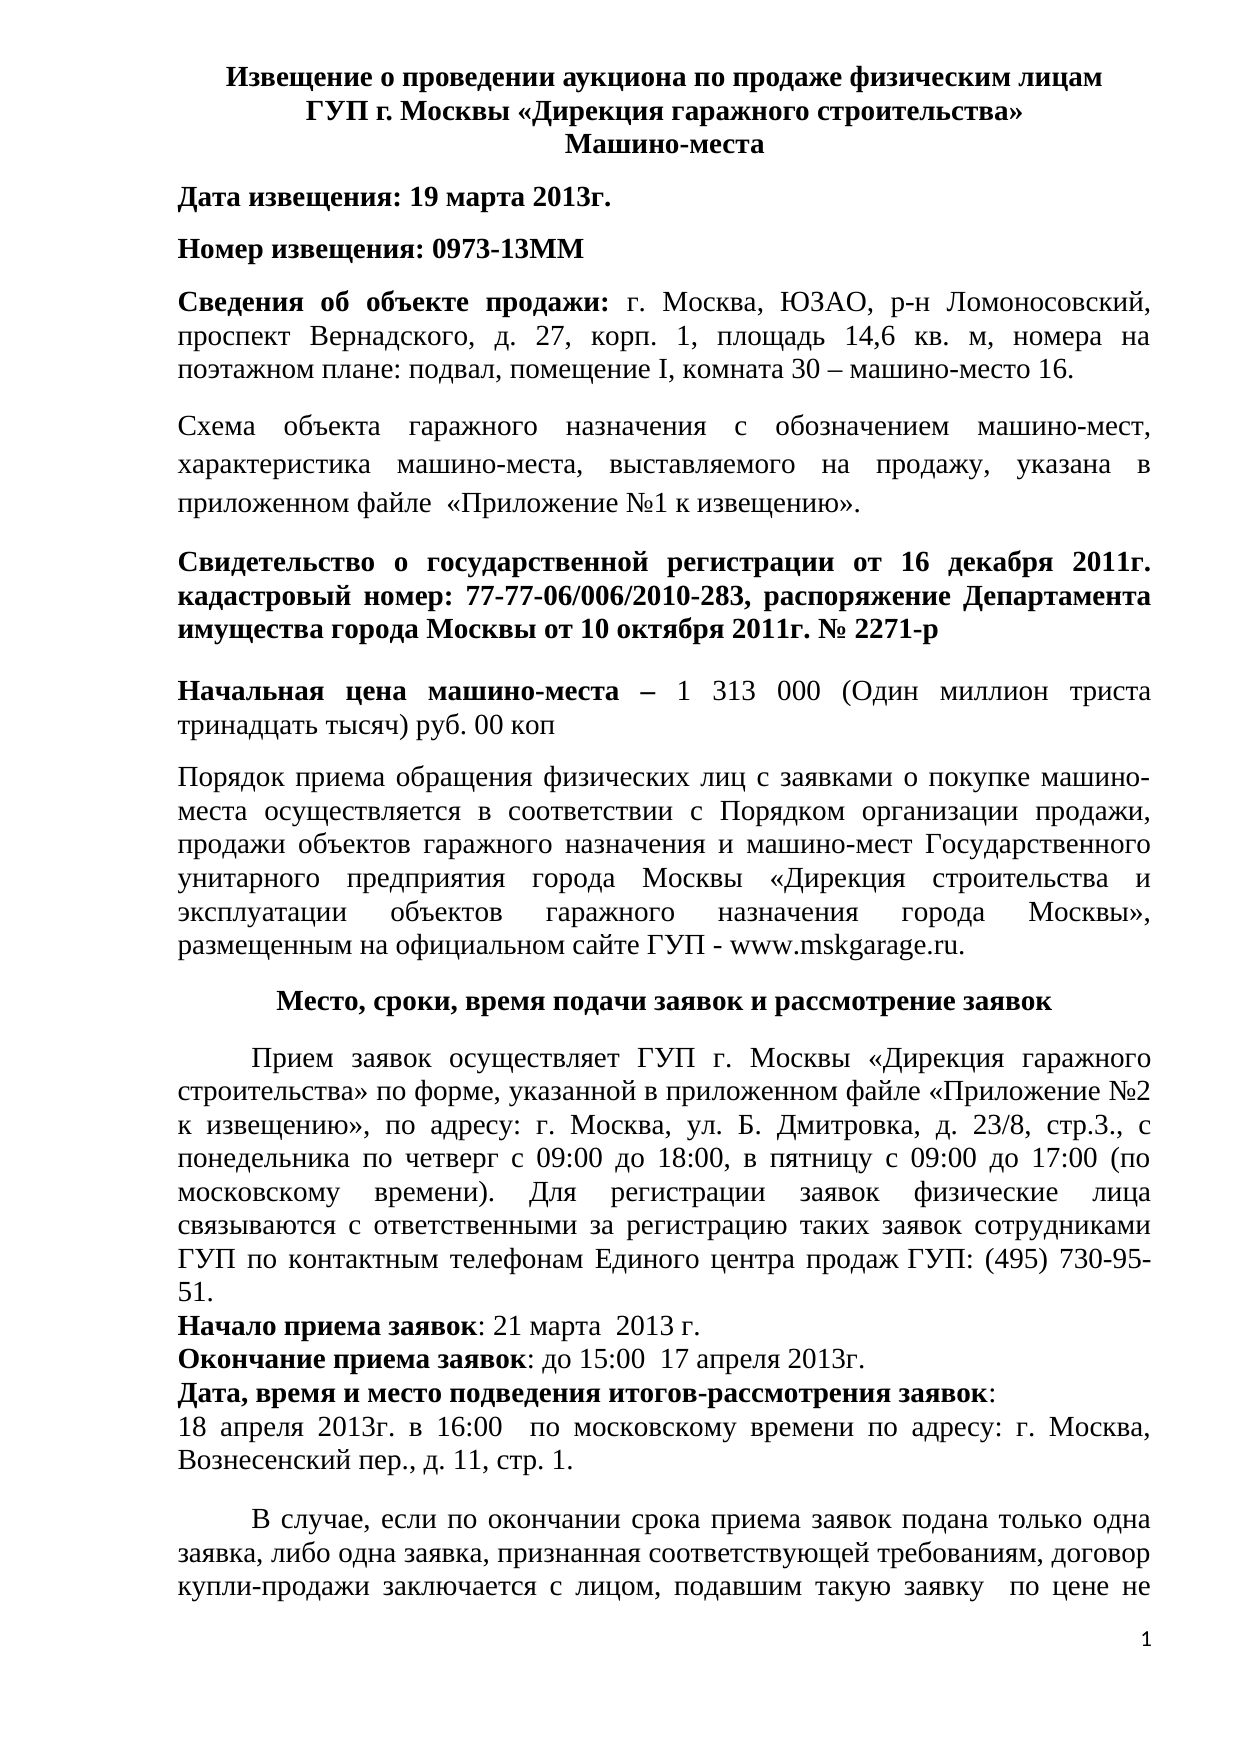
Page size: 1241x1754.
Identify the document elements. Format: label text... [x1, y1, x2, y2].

text Начало приема заявок: 21 марта 2013 г. [177, 1308, 1152, 1342]
text Окончание приема заявок: до 15:00 17 апреля 2013г. [177, 1342, 1152, 1375]
text Сведения об объекте продажи: г. Москва, ЮЗАО, р-н Ломоносовский, проспект Вернадского, д. 27, корп. 1, площадь 14,6 кв. м, номера на поэтажном плане: подвал, помещение I, комната 30 – машино-место 16. [177, 284, 1152, 385]
text Схема объекта гаражного назначения с обозначением машино-мест, характеристика машино-места, выставляемого на продажу, указана в приложенном файле «Приложение №1 к извещению». [177, 408, 1152, 518]
text Номер извещения: 0973-13ММ [177, 232, 1152, 265]
text Порядок приема обращения физических лиц с заявками о покупке машино-места осуществляется в соответствии с Порядком организации продажи, продажи объектов гаражного назначения и машино-мест Государственного унитарного предприятия города Москвы «Дирекция строительства и эксплуатации объектов гаражного назначения города Москвы», размещенным на официальном сайте ГУП - www.mskgarage.ru. [177, 759, 1152, 961]
text 18 апреля 2013г. в 16:00 по московскому времени по адресу: г. Москва, Вознесенский пер., д. 11, стр. 1. [177, 1409, 1152, 1476]
text Дата, время и место подведения итогов-рассмотрения заявок: [177, 1375, 1152, 1409]
text Место, сроки, время подачи заявок и рассмотрение заявок [177, 983, 1152, 1017]
text Начальная цена машино-места – 1 313 000 (Один миллион триста тринадцать тысяч) руб. 00 коп [177, 673, 1152, 740]
text ГУП г. Москвы «Дирекция гаражного строительства» [177, 93, 1152, 126]
text Машино-места [177, 126, 1152, 160]
text Свидетельство о государственной регистрации от 16 декабря 2011г. кадастровый номер: 77-77-06/006/2010-283, распоряжение Департамента имущества города Москвы от 10 октября 2011г. № 2271-р [177, 544, 1152, 645]
text Прием заявок осуществляет ГУП г. Москвы «Дирекция гаражного строительства» по форме, указанной в приложенном файле «Приложение №2 к извещению», по адресу: г. Москва, ул. Б. Дмитровка, д. 23/8, стр.3., с понедельника по четверг с 09:00 до 18:00, в пятницу с 09:00 до 17:00 (по московскому времени). Для регистрации заявок физические лица связываются с ответственными за регистрацию таких заявок сотрудниками ГУП по контактным телефонам Единого центра продаж ГУП: (495) 730-95-51. [177, 1040, 1152, 1308]
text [177, 1501, 1152, 1602]
text Извещение о проведении аукциона по продаже физическим лицам [177, 59, 1152, 93]
text Дата извещения: 19 марта 2013г. [177, 179, 1152, 212]
